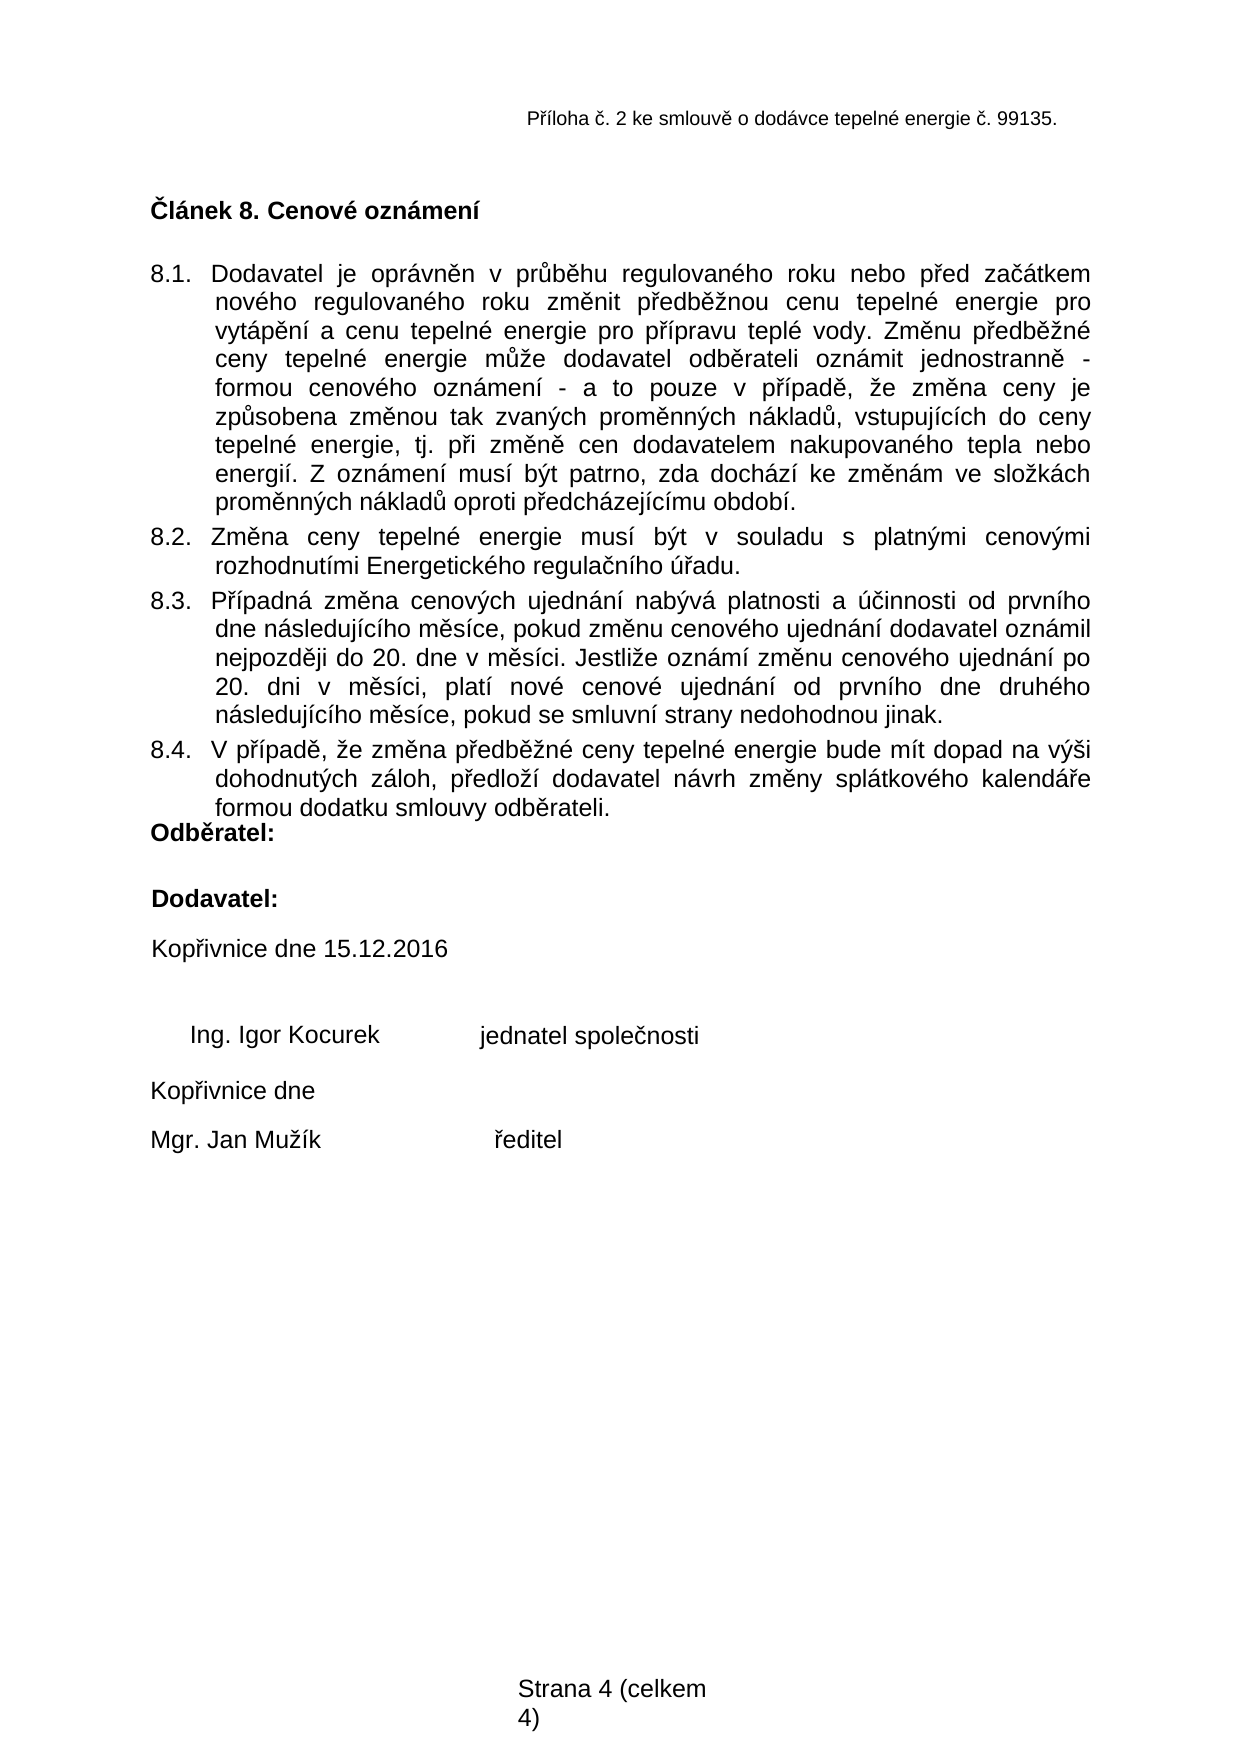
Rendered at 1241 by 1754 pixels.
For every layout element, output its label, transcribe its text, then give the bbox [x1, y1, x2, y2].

text Odběratel: [150, 822, 1092, 847]
list V případě, že změna předběžné ceny tepelné energie bude mít dopad na výši dohodnutých záloh, předloží dodavatel návrh změny splátkového kalendáře formou dodatku smlouvy odběrateli. [150, 735, 1092, 822]
list Případná změna cenových ujednání nabývá platnosti a účinnosti od prvního dne následujícího měsíce, pokud změnu cenového ujednání dodavatel oznámil nejpozději do 20. dne v měsíci. Jestliže oznámí změnu cenového ujednání po 20. dni v měsíci, platí nové cenové ujednání od prvního dne druhého následujícího měsíce, pokud se smluvní strany nedohodnou jinak. [150, 587, 1092, 729]
text Kopřivnice dne [150, 871, 1092, 1104]
list Změna ceny tepelné energie musí být v souladu s platnými cenovými rozhodnutími Energetického regulačního úřadu. [150, 522, 1092, 580]
text Článek 8. Cenové oznámení [150, 199, 1092, 224]
text Mgr. Jan Mužík ředitel [150, 1129, 1092, 1154]
list Dodavatel je oprávněn v průběhu regulovaného roku nebo před začátkem nového regulovaného roku změnit předběžnou cenu tepelné energie pro vytápění a cenu tepelné energie pro přípravu teplé vody. Změnu předběžné ceny tepelné energie může dodavatel odběrateli oznámit jednostranně - formou cenového oznámení - a to pouze v případě, že změna ceny je způsobena změnou tak zvaných proměnných nákladů, vstupujících do ceny tepelné energie, tj. při změně cen dodavatelem nakupovaného tepla nebo energií. Z oznámení musí být patrno, zda dochází ke změnám ve složkách proměnných nákladů oproti předcházejícímu období. [150, 259, 1092, 516]
